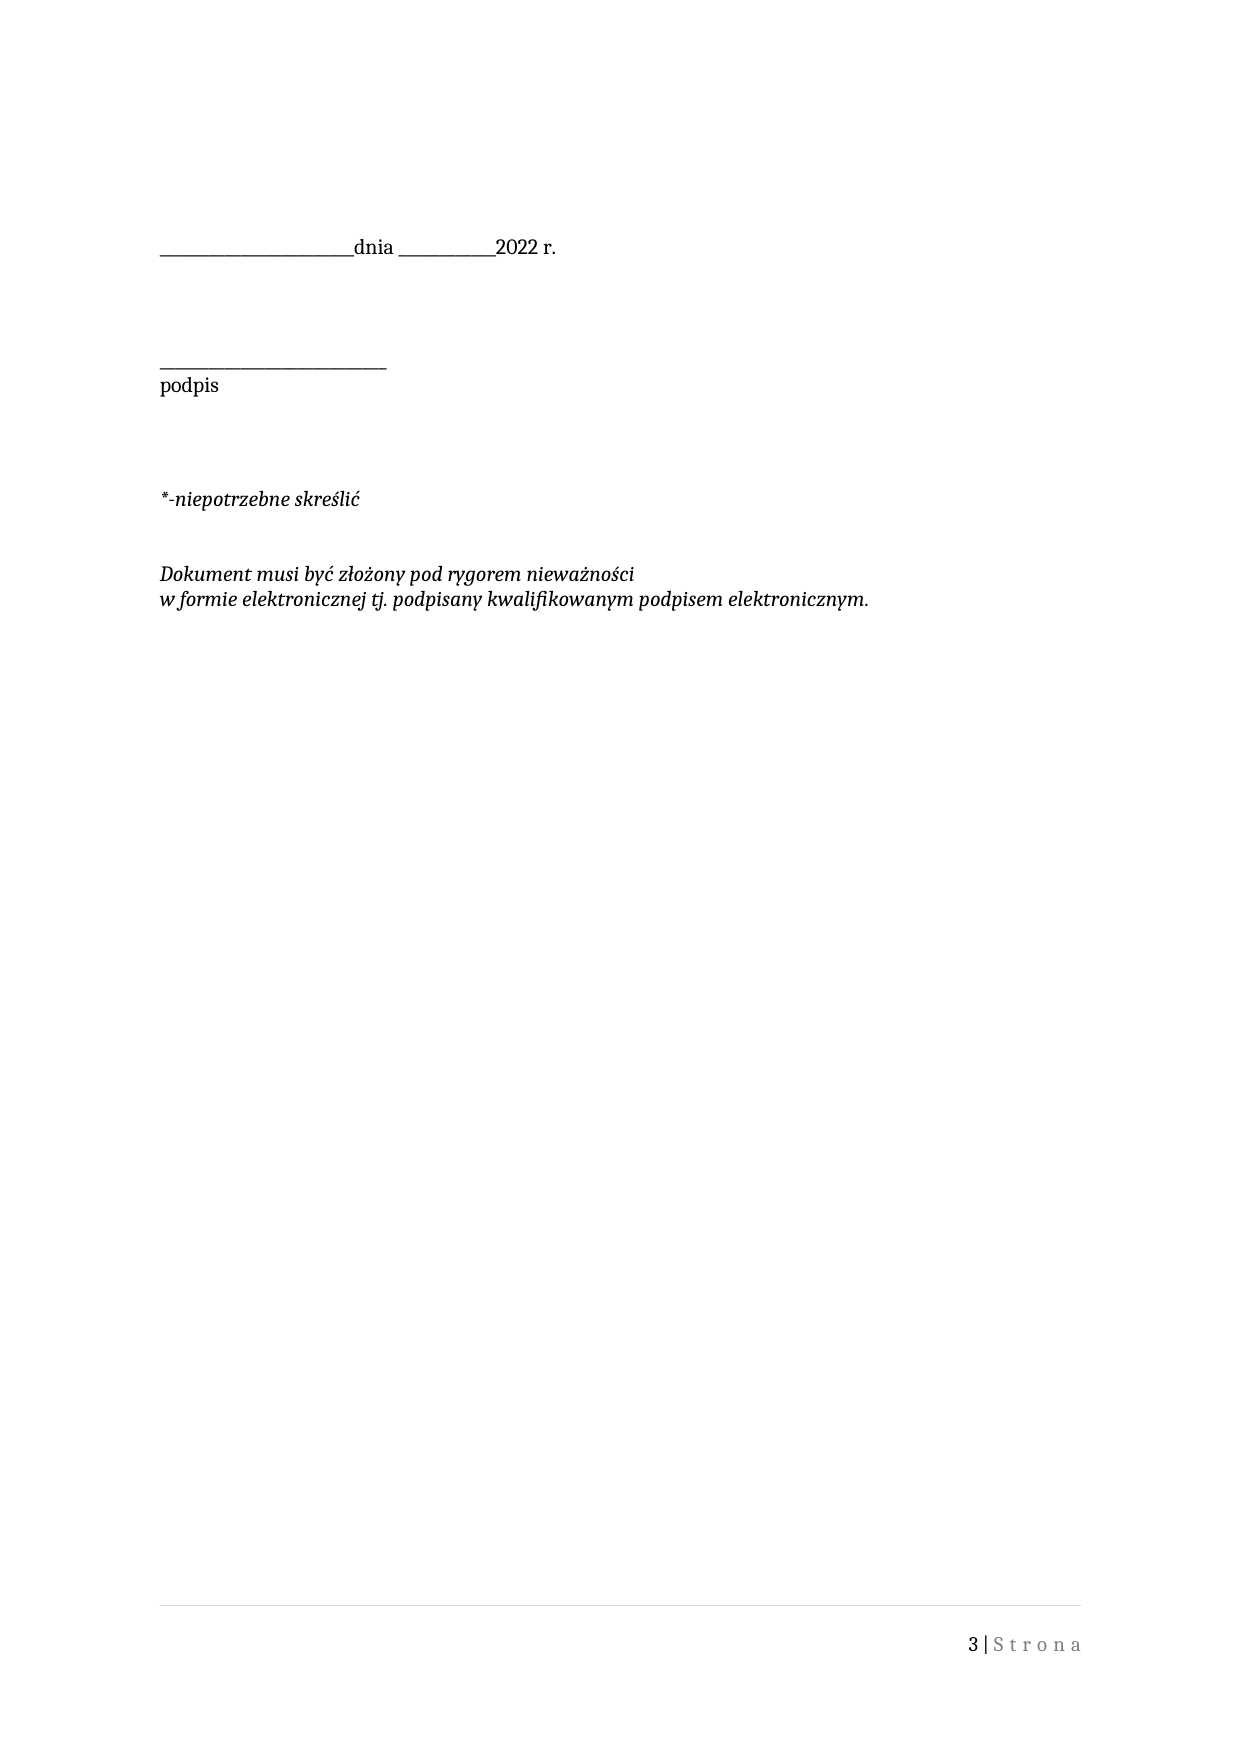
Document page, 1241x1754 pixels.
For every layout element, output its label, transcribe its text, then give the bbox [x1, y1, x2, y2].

text *-niepotrzebne skreślić [159, 486, 1081, 512]
text ____________________________ podpis [159, 348, 1081, 398]
text ________________________dnia ____________2022 r. [159, 235, 1081, 260]
text Dokument musi być złożony pod rygorem nieważności w formie elektronicznej tj. podpisany kwalifikowanym podpisem elektronicznym. [159, 562, 1081, 612]
